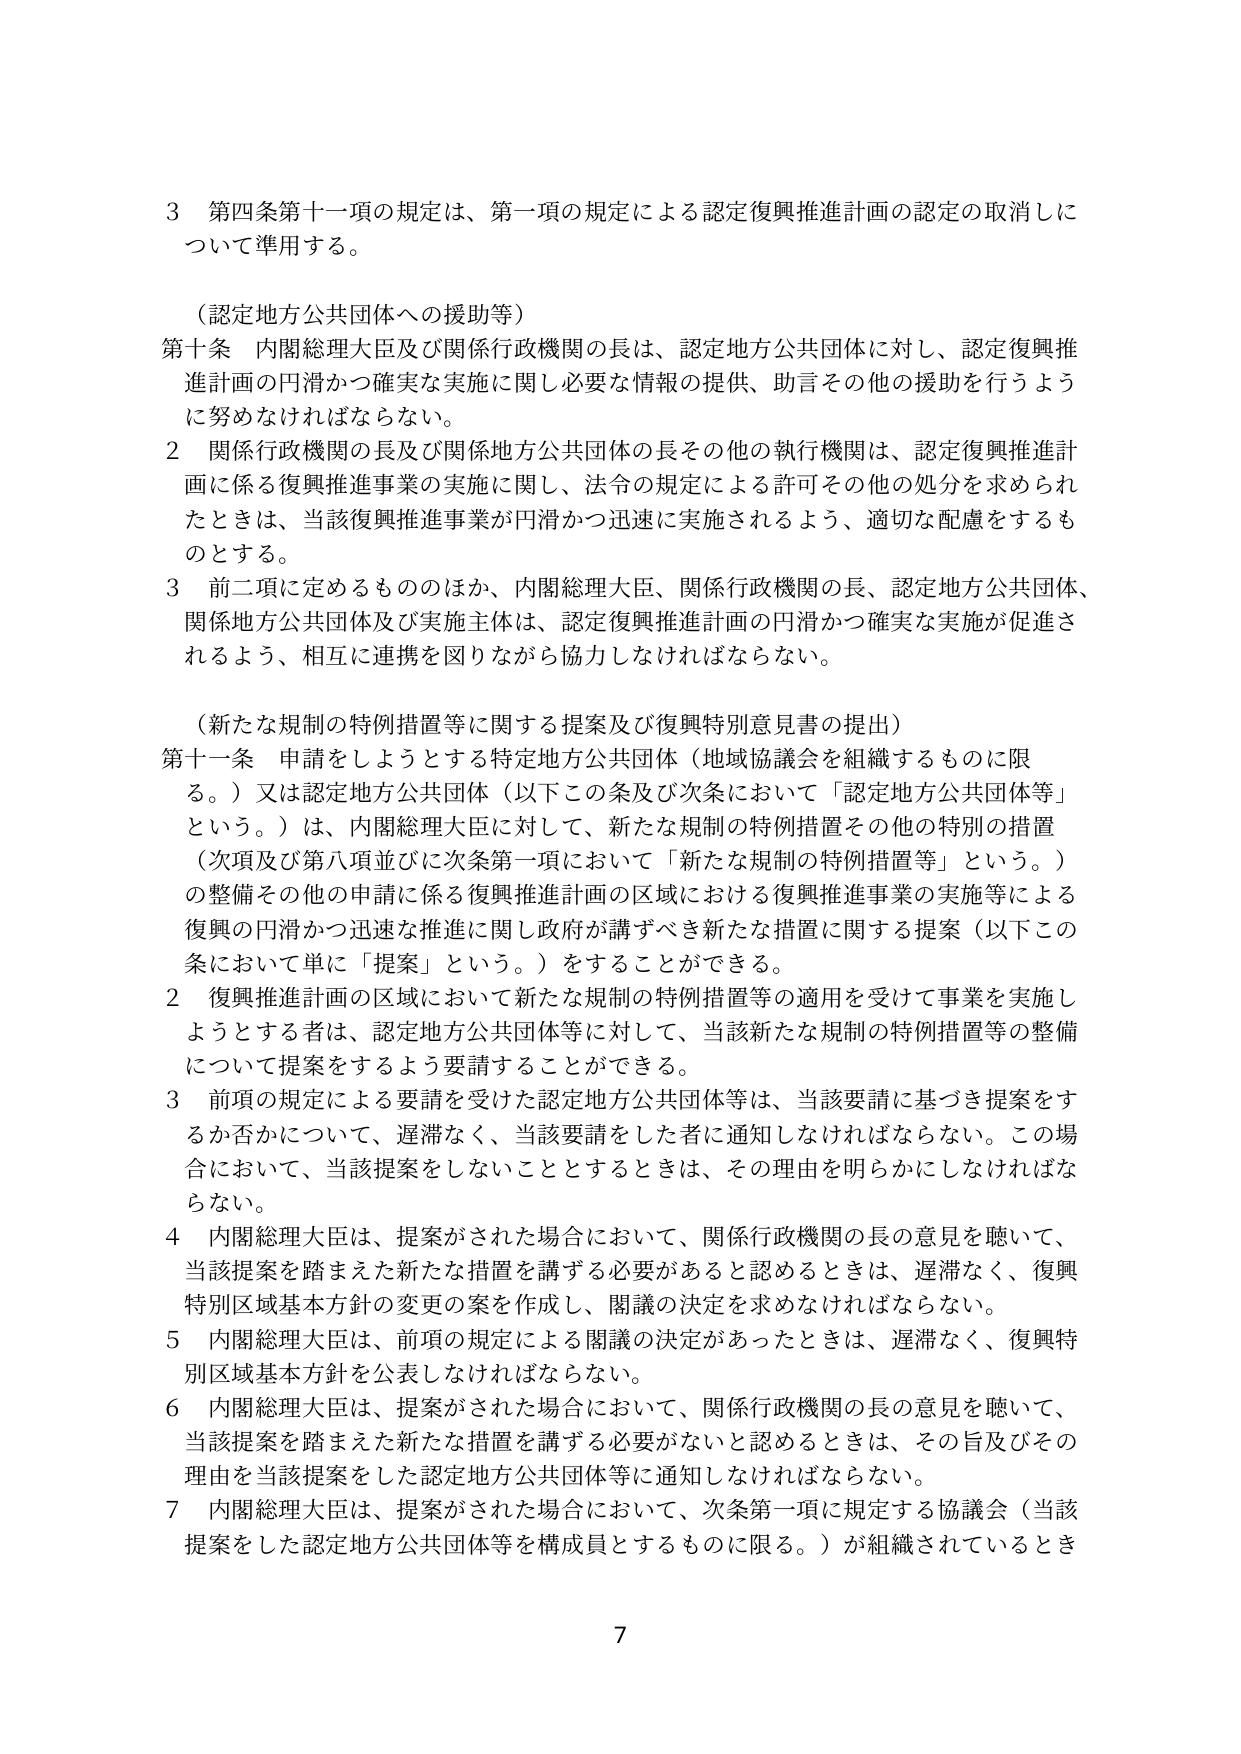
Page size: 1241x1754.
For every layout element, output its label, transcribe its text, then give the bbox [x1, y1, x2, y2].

text ２ 復興推進計画の区域において新たな規制の特例措置等の適用を受けて事業を実施しようとする者は、認定地方公共団体等に対して、当該新たな規制の特例措置等の整備について提案をするよう要請することができる。 [161, 979, 1079, 1082]
text ４ 内閣総理大臣は、提案がされた場合において、関係行政機関の長の意見を聴いて、当該提案を踏まえた新たな措置を講ずる必要があると認めるときは、遅滞なく、復興特別区域基本方針の変更の案を作成し、閣議の決定を求めなければならない。 [161, 1219, 1079, 1321]
text ５ 内閣総理大臣は、前項の規定による閣議の決定があったときは、遅滞なく、復興特別区域基本方針を公表しなければならない。 [161, 1321, 1079, 1389]
text ６ 内閣総理大臣は、提案がされた場合において、関係行政機関の長の意見を聴いて、当該提案を踏まえた新たな措置を講ずる必要がないと認めるときは、その旨及びその理由を当該提案をした認定地方公共団体等に通知しなければならない。 [161, 1389, 1079, 1492]
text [161, 1492, 1079, 1560]
text （認定地方公共団体への援助等） [184, 296, 1079, 330]
text （新たな規制の特例措置等に関する提案及び復興特別意見書の提出） [184, 706, 1079, 740]
text ２ 関係行政機関の長及び関係地方公共団体の長その他の執行機関は、認定復興推進計画に係る復興推進事業の実施に関し、法令の規定による許可その他の処分を求められたときは、当該復興推進事業が円滑かつ迅速に実施されるよう、適切な配慮をするものとする。 [161, 433, 1079, 569]
text 第十一条 申請をしようとする特定地方公共団体（地域協議会を組織するものに限る。）又は認定地方公共団体（以下この条及び次条において「認定地方公共団体等」という。）は、内閣総理大臣に対して、新たな規制の特例措置その他の特別の措置（次項及び第八項並びに次条第一項において「新たな規制の特例措置等」という。）の整備その他の申請に係る復興推進計画の区域における復興推進事業の実施等による復興の円滑かつ迅速な推進に関し政府が講ずべき新たな措置に関する提案（以下この条において単に「提案」という。）をすることができる。 [161, 740, 1079, 979]
text ３ 第四条第十一項の規定は、第一項の規定による認定復興推進計画の認定の取消しについて準用する。 [161, 194, 1079, 262]
text ３ 前項の規定による要請を受けた認定地方公共団体等は、当該要請に基づき提案をするか否かについて、遅滞なく、当該要請をした者に通知しなければならない。この場合において、当該提案をしないこととするときは、その理由を明らかにしなければならない。 [161, 1082, 1079, 1219]
text ３ 前二項に定めるもののほか、内閣総理大臣、関係行政機関の長、認定地方公共団体、関係地方公共団体及び実施主体は、認定復興推進計画の円滑かつ確実な実施が促進されるよう、相互に連携を図りながら協力しなければならない。 [161, 569, 1079, 672]
text 第十条 内閣総理大臣及び関係行政機関の長は、認定地方公共団体に対し、認定復興推進計画の円滑かつ確実な実施に関し必要な情報の提供、助言その他の援助を行うように努めなければならない。 [161, 330, 1079, 433]
